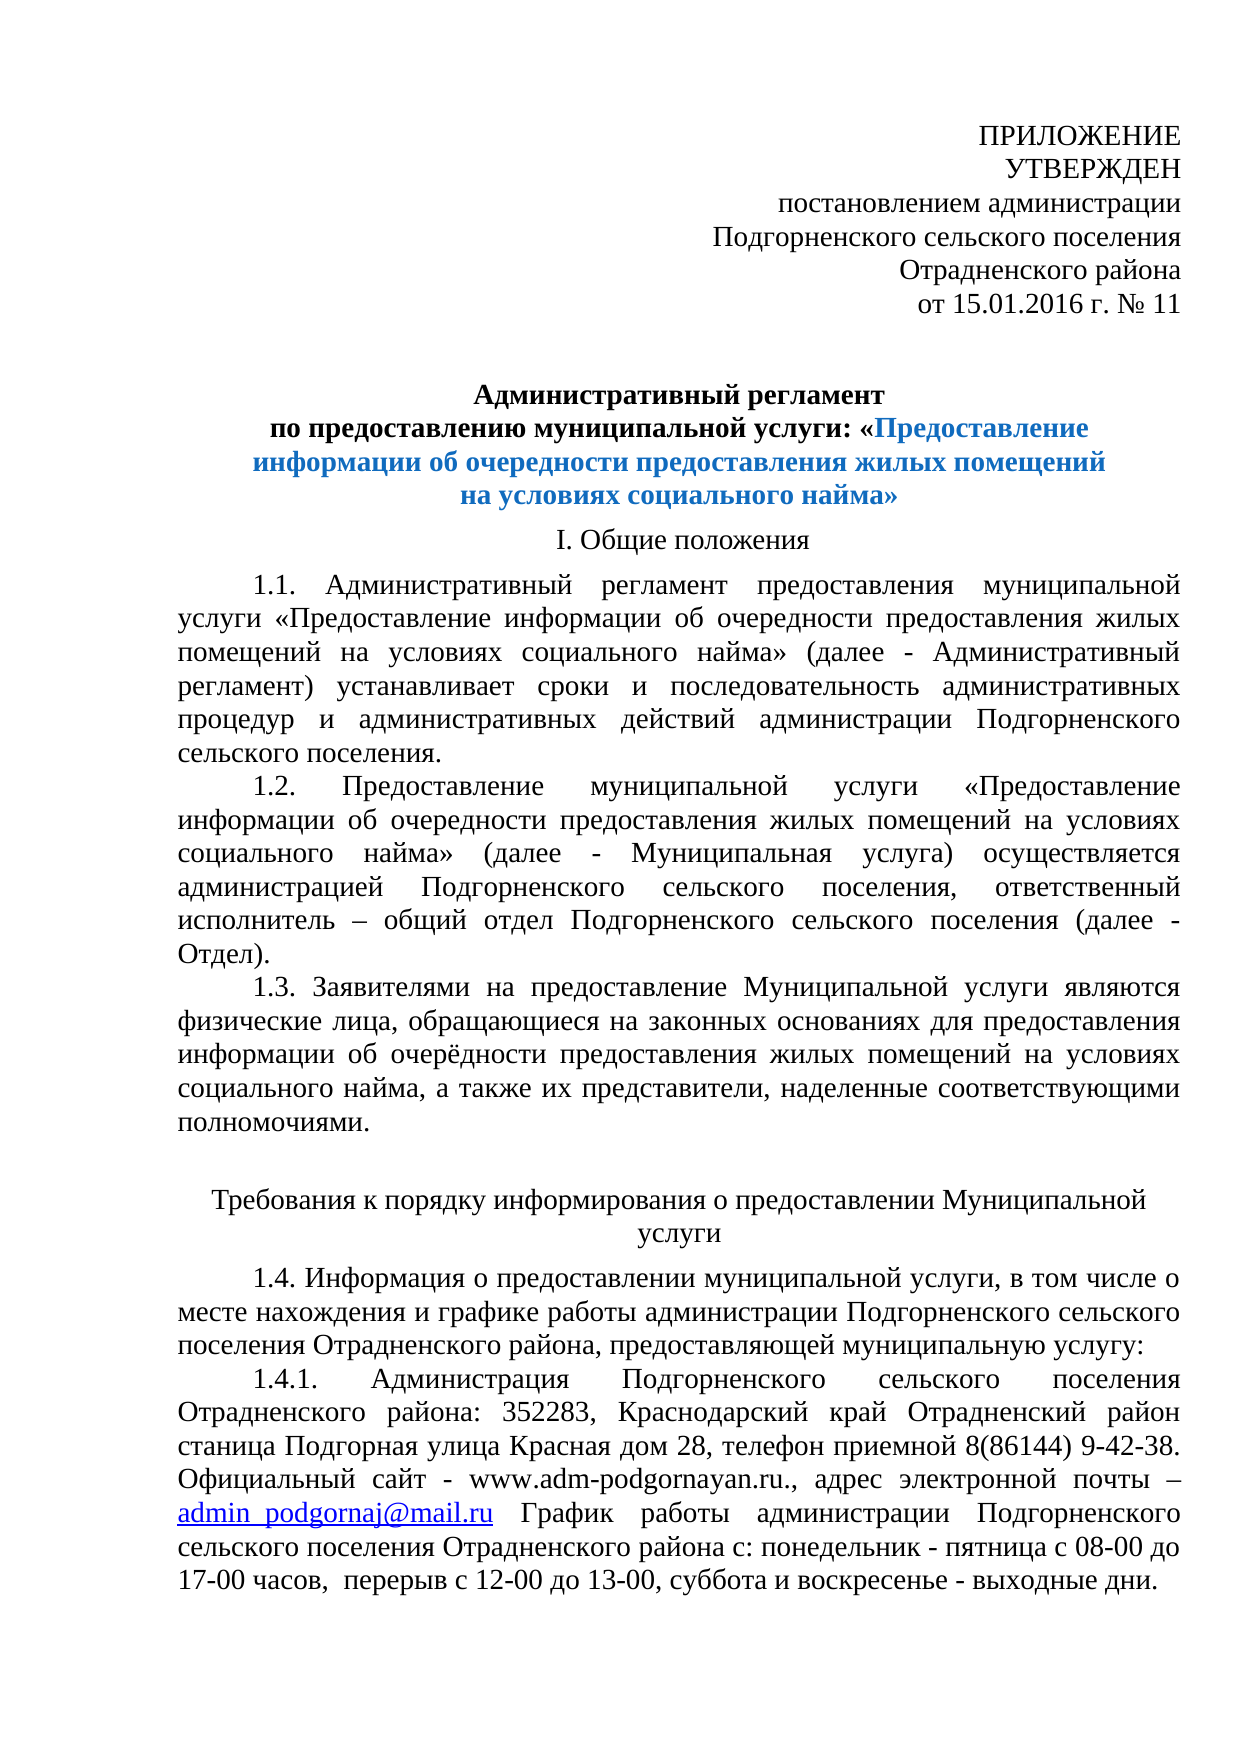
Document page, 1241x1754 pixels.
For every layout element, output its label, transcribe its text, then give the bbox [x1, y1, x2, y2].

text постановлением администрации [266, 185, 1181, 219]
text информации об очередности предоставления жилых помещений [177, 444, 1181, 477]
text I. Общие положения [177, 522, 1181, 556]
text Подгорненского сельского поселения [266, 219, 1181, 252]
text УТВЕРЖДЕН [266, 152, 1181, 185]
text Административный регламент по предоставлению муниципальной услуги: «Предоставление [177, 377, 1181, 444]
text Отрадненского района [266, 252, 1181, 286]
text 1.3. Заявителями на предоставление Муниципальной услуги являются физические лица, обращающиеся на законных основаниях для предоставления информации об очерёдности предоставления жилых помещений на условиях социального найма, а также их представители, наделенные соответствующими полномочиями. [177, 969, 1181, 1137]
text 1.4.1. Администрация Подгорненского сельского поселения Отрадненского района: 352283, Краснодарский край Отрадненский район станица Подгорная улица Красная дом 28, телефон приемной 8(86144) 9-42-38. Официальный сайт - www.adm-podgornayan.ru., адрес электронной почты – admin_podgornaj@mail.ru График работы администрации Подгорненского сельского поселения Отрадненского района с: понедельник - пятница с 08-00 до 17-00 часов, перерыв с 12-00 до 13-00, суббота и воскресенье - выходные дни. [177, 1361, 1181, 1596]
text 1.2. Предоставление муниципальной услуги «Предоставление информации об очередности предоставления жилых помещений на условиях социального найма» (далее - Муниципальная услуга) осуществляется администрацией Подгорненского сельского поселения, ответственный исполнитель – общий отдел Подгорненского сельского поселения (далее - Отдел). [177, 768, 1181, 969]
text Требования к порядку информирования о предоставлении Муниципальной услуги [177, 1182, 1181, 1249]
text на условиях социального найма» [177, 477, 1181, 511]
text 1.4. Информация о предоставлении муниципальной услуги, в том числе о месте нахождения и графике работы администрации Подгорненского сельского поселения Отрадненского района, предоставляющей муниципальную услугу: [177, 1260, 1181, 1361]
text от 15.01.2016 г. № 11 [266, 286, 1181, 319]
text 1.1. Административный регламент предоставления муниципальной услуги «Предоставление информации об очередности предоставления жилых помещений на условиях социального найма» (далее - Административный регламент) устанавливает сроки и последовательность административных процедур и административных действий администрации Подгорненского сельского поселения. [177, 567, 1181, 768]
text ПРИЛОЖЕНИЕ [266, 118, 1181, 152]
